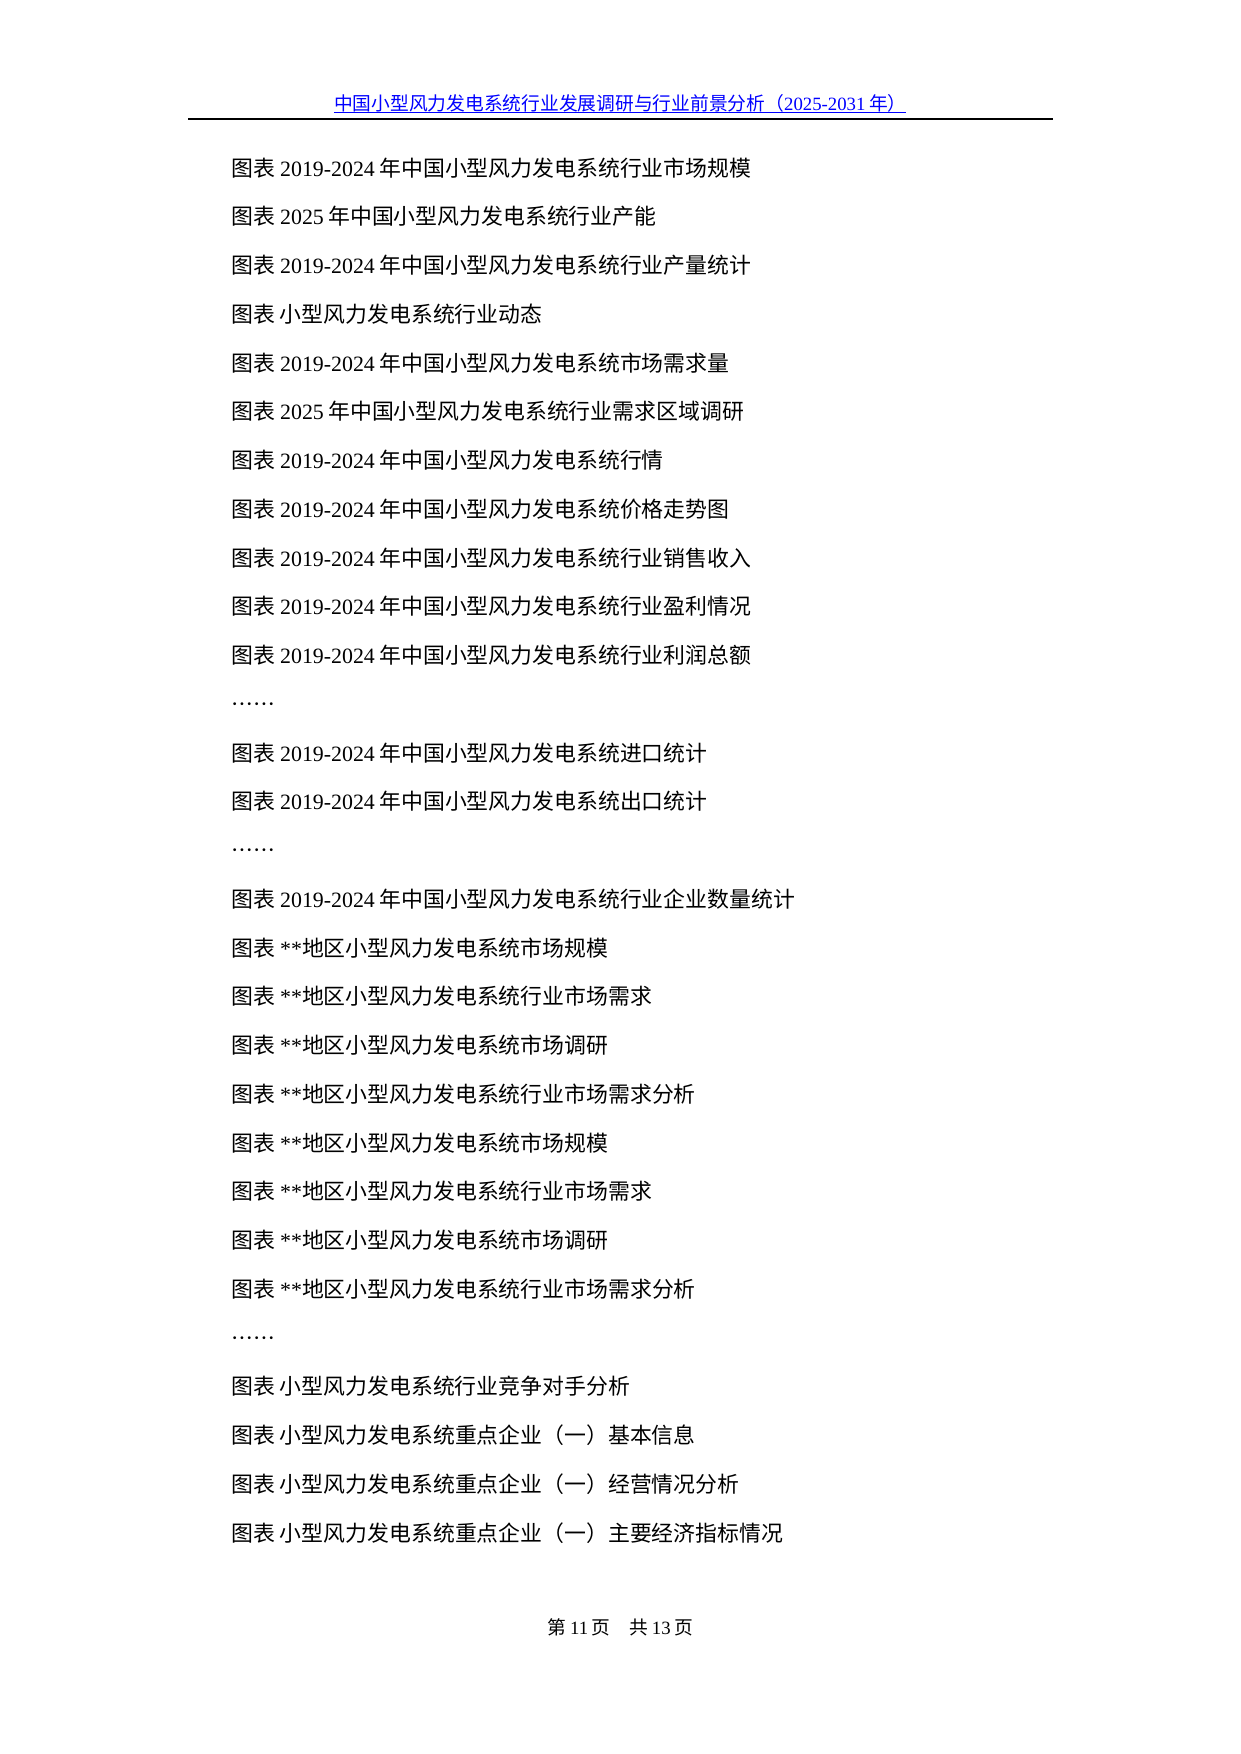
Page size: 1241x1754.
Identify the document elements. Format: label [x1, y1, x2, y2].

text [187, 150, 1053, 1548]
